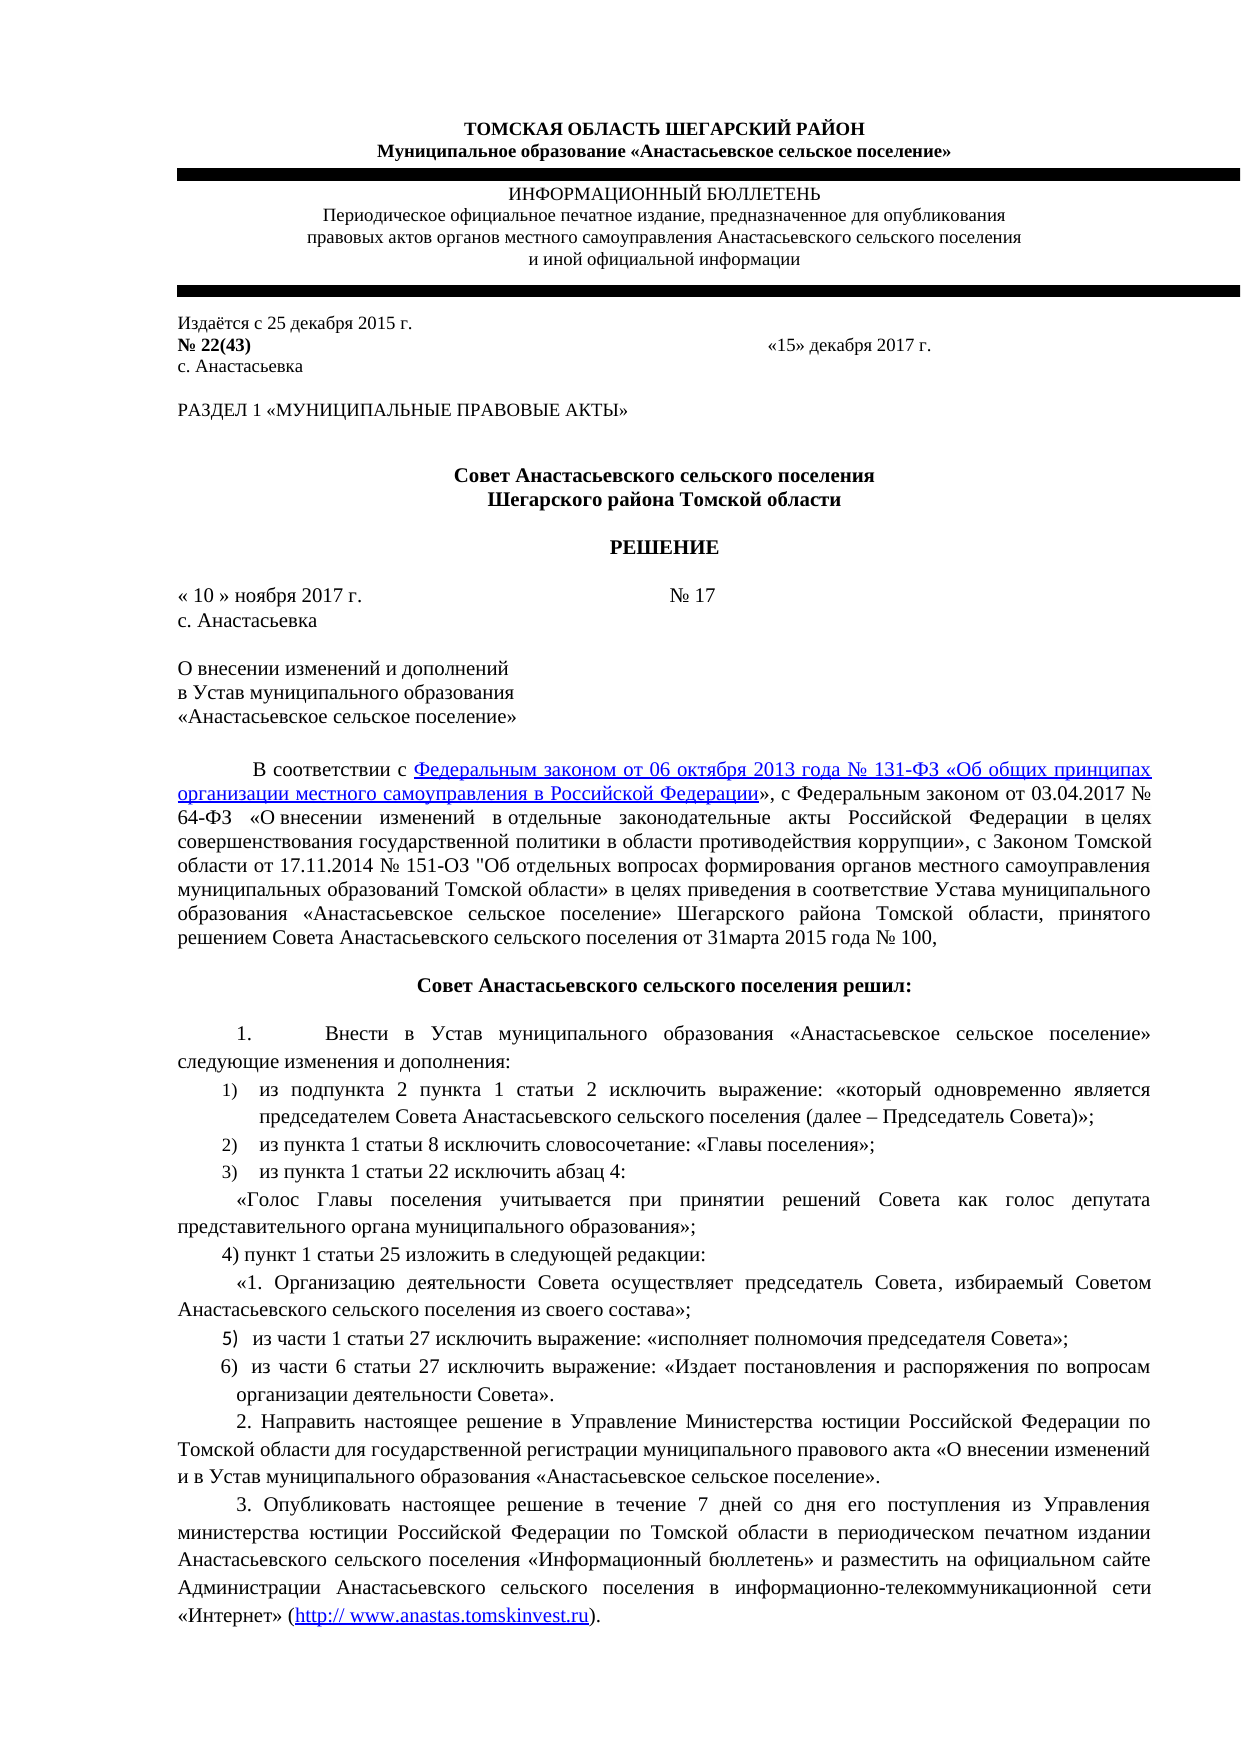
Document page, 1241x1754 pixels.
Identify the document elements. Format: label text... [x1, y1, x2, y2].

text РЕШЕНИЕ [177, 535, 1152, 559]
text РАЗДЕЛ 1 «МУНИЦИПАЛЬНЫЕ ПРАВОВЫЕ АКТЫ» [177, 398, 1152, 420]
text и иной официальной информации [177, 247, 1152, 269]
text 2. Направить настоящее решение в Управление Министерства юстиции Российской Федерации по Томской области для государственной регистрации муниципального правового акта «О внесении изменений и в Устав муниципального образования «Анастасьевское сельское поселение». [177, 1409, 1152, 1488]
list из подпункта 2 пункта 1 статьи 2 исключить выражение: «который одновременно является председателем Совета Анастасьевского сельского поселения (далее – Председатель Совета)»; [222, 1076, 1152, 1128]
text В соответствии с Федеральным законом от 06 октября 2013 года № 131-ФЗ «Об общих принципах организации местного самоуправления в Российской Федерации», с Федеральным законом от 03.04.2017 № 64-ФЗ «О внесении изменений в отдельные законодательные акты Российской Федерации в целях совершенствования государственной политики в области противодействия коррупции», с Законом Томской области от 17.11.2014 № 151-ОЗ "Об отдельных вопросах формирования органов местного самоуправления муниципальных образований Томской области» в целях приведения в соответствие Устава муниципального образования «Анастасьевское сельское поселение» Шегарского района Томской области, принятого решением Совета Анастасьевского сельского поселения от 31марта 2015 года № 100, [177, 757, 1152, 829]
text Шегарского района Томской области [177, 487, 1152, 511]
text «Голос Главы поселения учитывается при принятии решений Совета как голос депутата представительного органа муниципального образования»; [177, 1187, 1152, 1238]
text ИНФОРМАЦИОННЫЙ БЮЛЛЕТЕНЬ [177, 183, 1152, 204]
text с. Анастасьевка [177, 607, 1152, 632]
text Совет Анастасьевского сельского поселения [177, 463, 1152, 487]
text «Анастасьевское сельское поселение» [177, 704, 1152, 728]
text Совет Анастасьевского сельского поселения решил: [177, 973, 1152, 997]
list из пункта 1 статьи 22 исключить абзац 4: [222, 1159, 1152, 1183]
text Издаётся с 25 декабря 2015 г. [177, 312, 1152, 334]
list из пункта 1 статьи 8 исключить словосочетание: «Главы поселения»; [222, 1132, 1152, 1156]
text с. Анастасьевка [177, 355, 1152, 377]
text «1. Организацию деятельности Совета осуществляет председатель Совета, избираемый Советом Анастасьевского сельского поселения из своего состава»; [177, 1270, 1152, 1321]
text 4) пункт 1 статьи 25 изложить в следующей редакции: [222, 1242, 1152, 1266]
text в Устав муниципального образования [177, 680, 1152, 704]
text правовых актов органов местного самоуправления Анастасьевского сельского поселения [177, 226, 1152, 247]
text № 22(43) «15» декабря 2017 г. [177, 334, 1152, 355]
text ТОМСКАЯ ОБЛАСТЬ ШЕГАРСКИЙ РАЙОН [177, 118, 1152, 140]
text 3. Опубликовать настоящее решение в течение 7 дней со дня его поступления из Управления министерства юстиции Российской Федерации по Томской области в периодическом печатном издании Анастасьевского сельского поселения «Информационный бюллетень» и разместить на официальном сайте Администрации Анастасьевского сельского поселения в информационно-телекоммуникационной сети «Интернет» (http:// ). [177, 1492, 1152, 1627]
text Периодическое официальное печатное издание, предназначенное для опубликования [177, 204, 1152, 226]
text « 10 » ноября 2017 г. № 17 [177, 583, 1152, 607]
text В соответствии с Федеральным законом от 06 октября 2013 года № 131-ФЗ «Об общих принципах организации местного самоуправления в Российской Федерации», с Федеральным законом от 03.04.2017 № 64-ФЗ «О внесении изменений в отдельные законодательные акты Российской Федерации в целях совершенствования государственной политики в области противодействия коррупции», с Законом Томской области от 17.11.2014 № 151-ОЗ "Об отдельных вопросах формирования органов местного самоуправления муниципальных образований Томской области» в целях приведения в соответствие Устава муниципального образования «Анастасьевское сельское поселение» Шегарского района Томской области, принятого решением Совета Анастасьевского сельского поселения от 31марта 2015 года № 100, [177, 829, 1152, 949]
text Муниципальное образование «Анастасьевское сельское поселение» [177, 140, 1152, 161]
list из части 6 статьи 27 исключить выражение: «Издает постановления и распоряжения по вопросам организации деятельности Совета». [220, 1354, 1152, 1406]
list Внести в Устав муниципального образования «Анастасьевское сельское поселение» следующие изменения и дополнения: [177, 1021, 1152, 1073]
text О внесении изменений и дополнений [177, 656, 1152, 680]
list из части 1 статьи 27 исключить выражение: «исполняет полномочия председателя Совета»; [222, 1325, 1152, 1350]
